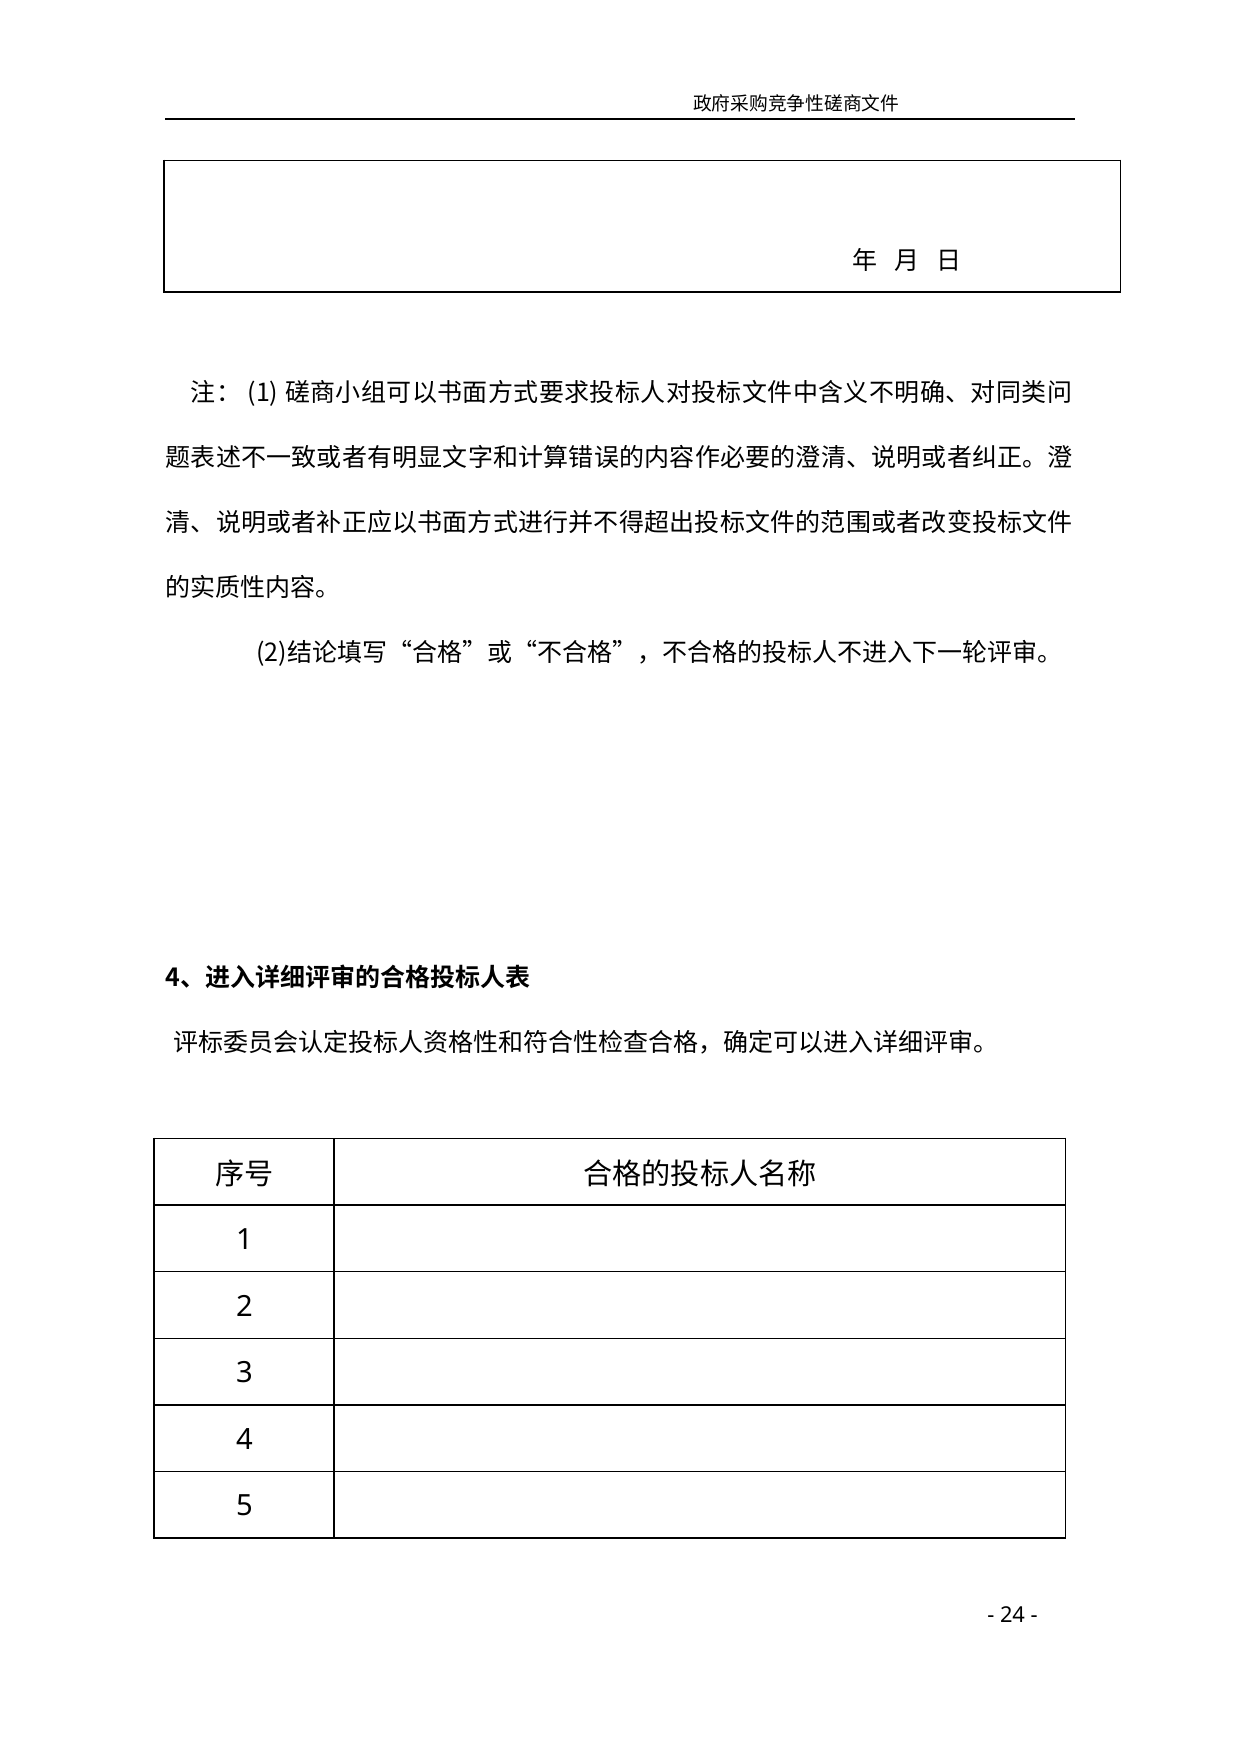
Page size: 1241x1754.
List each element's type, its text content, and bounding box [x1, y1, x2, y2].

text 注： (1) 磋商小组可以书面方式要求投标人对投标文件中含义不明确、对同类问题表述不一致或者有明显文字和计算错误的内容作必要的澄清、说明或者纠正。澄清、说明或者补正应以书面方式进行并不得超出投标文件的范围或者改变投标文件的实质性内容。 [165, 358, 1075, 618]
table_cell 3 [155, 1339, 333, 1404]
table_cell 4 [155, 1406, 333, 1471]
table_cell [335, 1206, 1065, 1271]
table_cell [335, 1472, 1065, 1537]
text 4、进入详细评审的合格投标人表 [165, 943, 1075, 1008]
table_cell [335, 1406, 1065, 1471]
table_cell [335, 1272, 1065, 1337]
table_header 序号 [155, 1139, 333, 1204]
table_cell 5 [155, 1472, 333, 1537]
table_header 合格的投标人名称 [335, 1139, 1065, 1204]
table_cell 2 [155, 1272, 333, 1337]
text 评标委员会认定投标人资格性和符合性检查合格，确定可以进入详细评审。 [165, 1008, 1075, 1073]
table_cell 1 [155, 1206, 333, 1271]
table_cell 磋商小组签名： 年 月 日 [165, 161, 1120, 291]
table_cell [335, 1339, 1065, 1404]
text (2)结论填写“合格”或“不合格”，不合格的投标人不进入下一轮评审。 [176, 618, 1075, 683]
